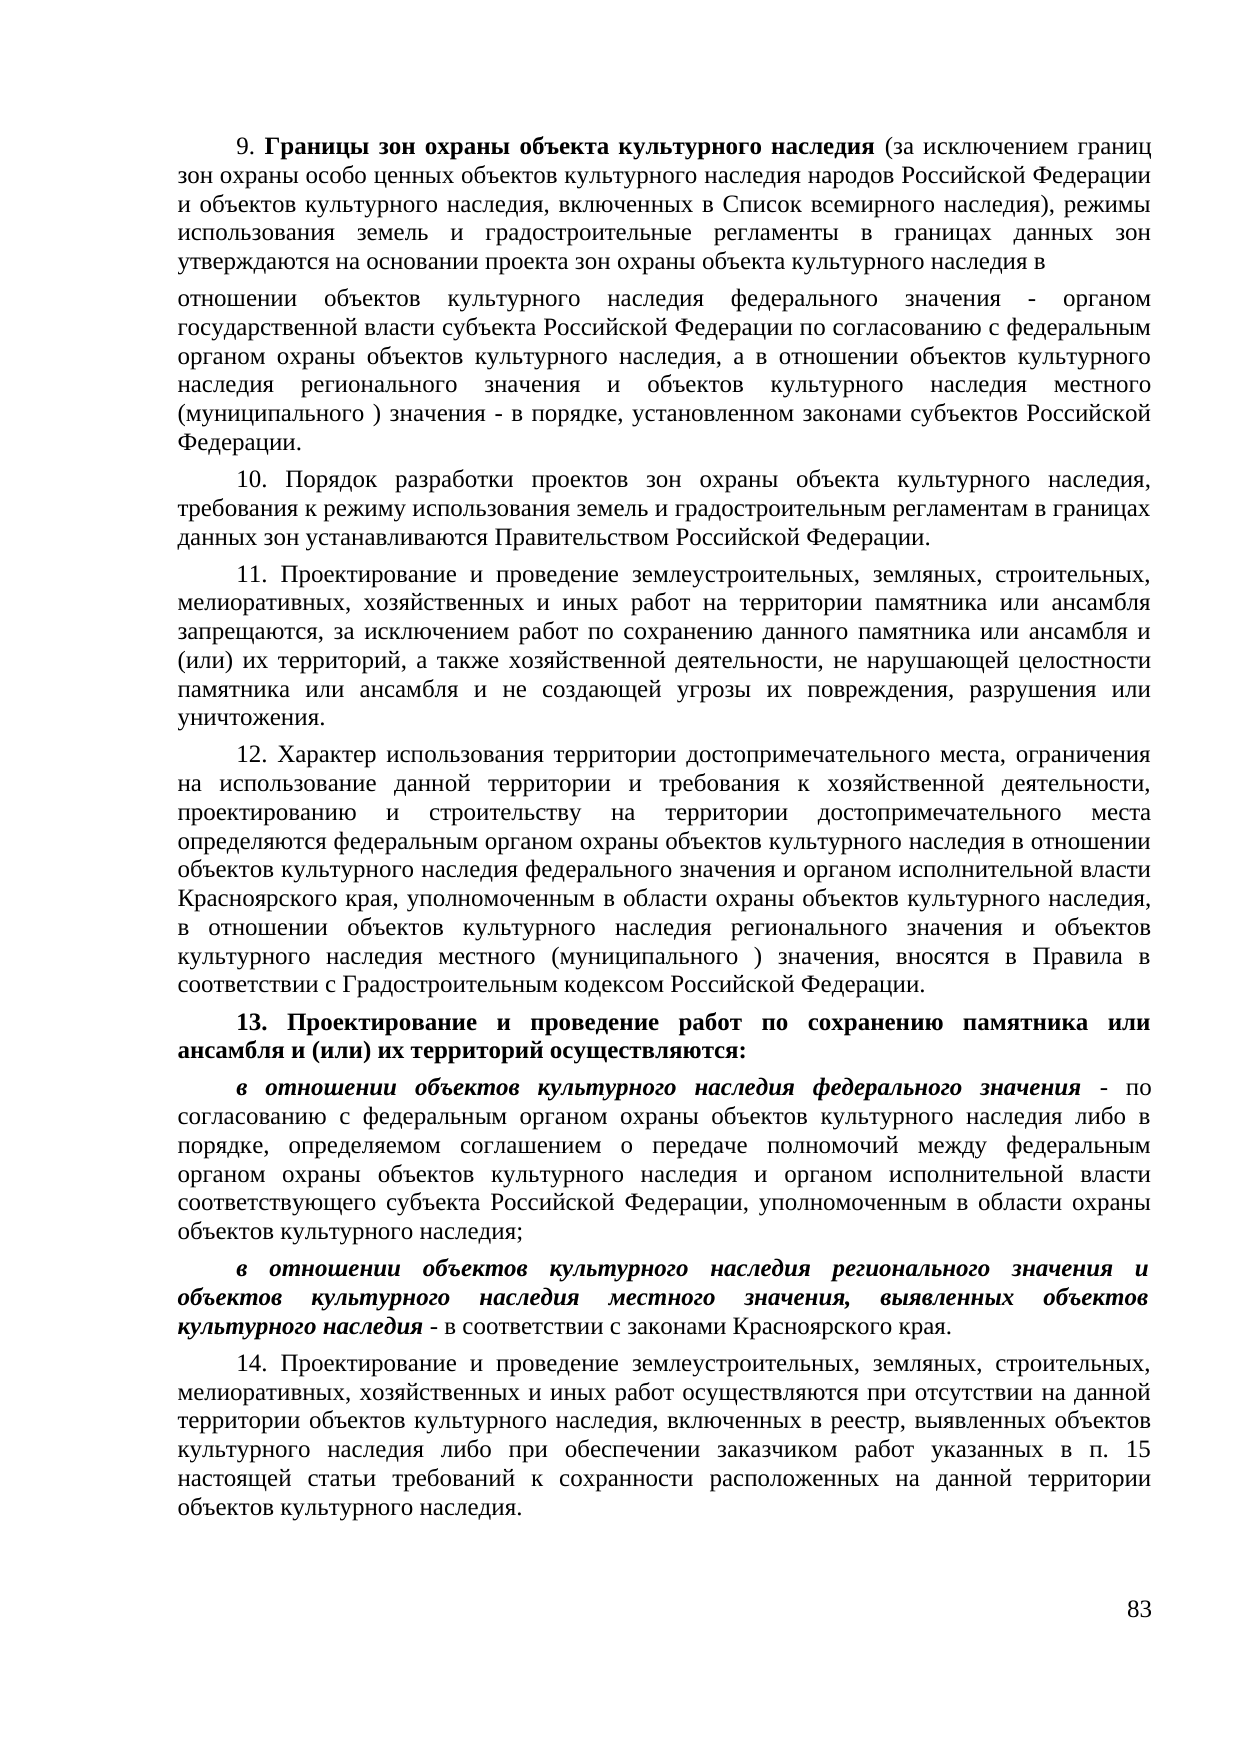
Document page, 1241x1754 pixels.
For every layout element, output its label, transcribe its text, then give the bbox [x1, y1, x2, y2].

text в отношении объектов культурного наследия федерального значения - по согласованию с федеральным органом охраны объектов культурного наследия либо в порядке, определяемом соглашением о передаче полномочий между федеральным органом охраны объектов культурного наследия и органом исполнительной власти соответствующего субъекта Российской Федерации, уполномоченным в области охраны объектов культурного наследия; [177, 1072, 1152, 1245]
text 11. Проектирование и проведение землеустроительных, земляных, строительных, мелиоративных, хозяйственных и иных работ на территории памятника или ансамбля запрещаются, за исключением работ по сохранению данного памятника или ансамбля и (или) их территорий, а также хозяйственной деятельности, не нарушающей целостности памятника или ансамбля и не создающей угрозы их повреждения, разрушения или уничтожения. [177, 559, 1152, 731]
text 9. Границы зон охраны объекта культурного наследия (за исключением границ зон охраны особо ценных объектов культурного наследия народов Российской Федерации и объектов культурного наследия, включенных в Список всемирного наследия), режимы использования земель и градостроительные регламенты в границах данных зон утверждаются на основании проекта зон охраны объекта культурного наследия в [177, 131, 1152, 275]
text 13. Проектирование и проведение работ по сохранению памятника или ансамбля и (или) их территорий осуществляются: [177, 1007, 1152, 1064]
text в отношении объектов культурного наследия регионального значения и объектов культурного наследия местного значения, выявленных объектов культурного наследия - в соответствии с законами Красноярского края. [177, 1253, 1152, 1339]
text 10. Порядок разработки проектов зон охраны объекта культурного наследия, требования к режиму использования земель и градостроительным регламентам в границах данных зон устанавливаются Правительством Российской Федерации. [177, 464, 1152, 550]
text 14. Проектирование и проведение землеустроительных, земляных, строительных, мелиоративных, хозяйственных и иных работ осуществляются при отсутствии на данной территории объектов культурного наследия, включенных в реестр, выявленных объектов культурного наследия либо при обеспечении заказчиком работ указанных в п. 15 настоящей статьи требований к сохранности расположенных на данной территории объектов культурного наследия. [177, 1348, 1152, 1520]
text 12. Характер использования территории достопримечательного места, ограничения на использование данной территории и требования к хозяйственной деятельности, проектированию и строительству на территории достопримечательного места определяются федеральным органом охраны объектов культурного наследия в отношении объектов культурного наследия федерального значения и органом исполнительной власти Красноярского края, уполномоченным в области охраны объектов культурного наследия, в отношении объектов культурного наследия регионального значения и объектов культурного наследия местного (муниципального ) значения, вносятся в Правила в соответствии с Градостроительным кодексом Российской Федерации. [177, 739, 1152, 998]
text отношении объектов культурного наследия федерального значения - органом государственной власти субъекта Российской Федерации по согласованию с федеральным органом охраны объектов культурного наследия, а в отношении объектов культурного наследия регионального значения и объектов культурного наследия местного (муниципального ) значения - в порядке, установленном законами субъектов Российской Федерации. [177, 283, 1152, 456]
